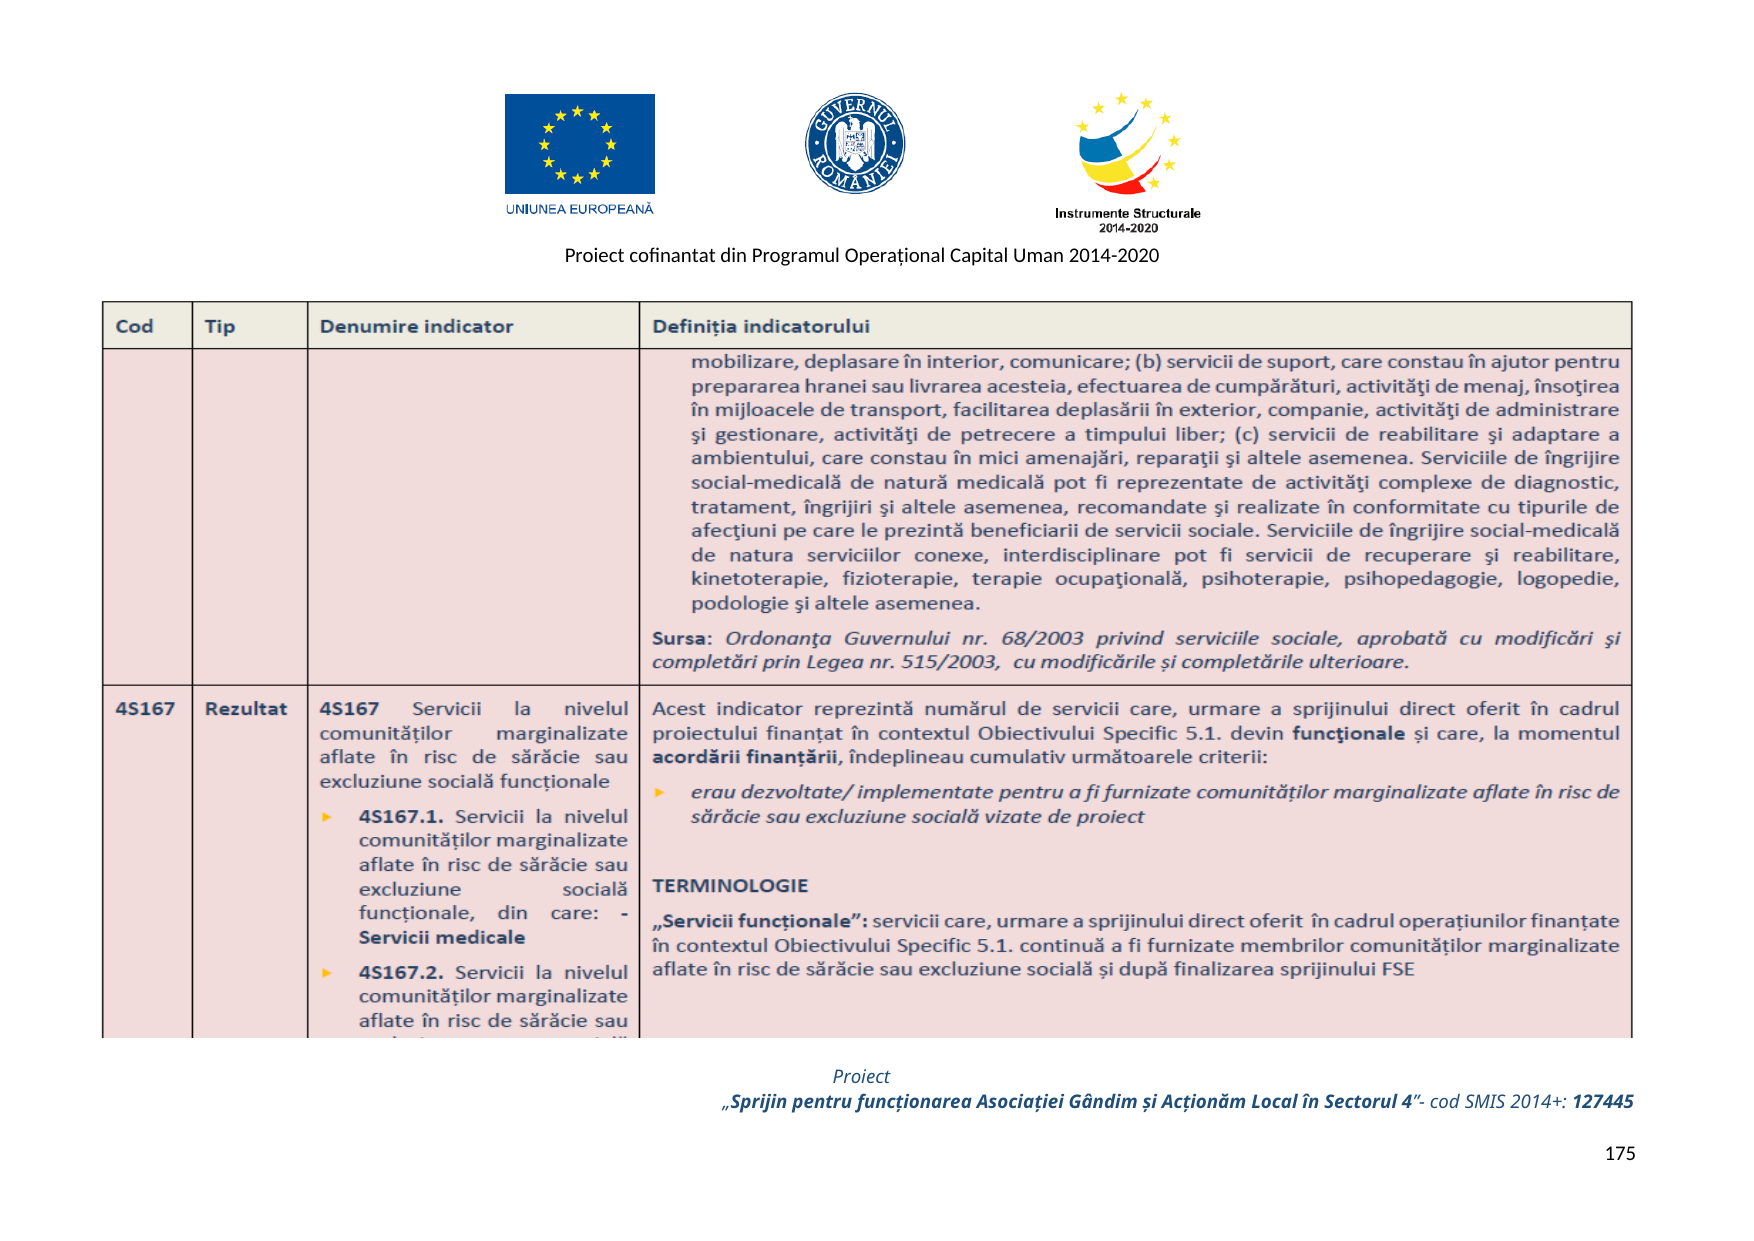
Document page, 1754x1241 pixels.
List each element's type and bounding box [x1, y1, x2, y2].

picture [88, 293, 1647, 1038]
picture [490, 75, 1235, 243]
